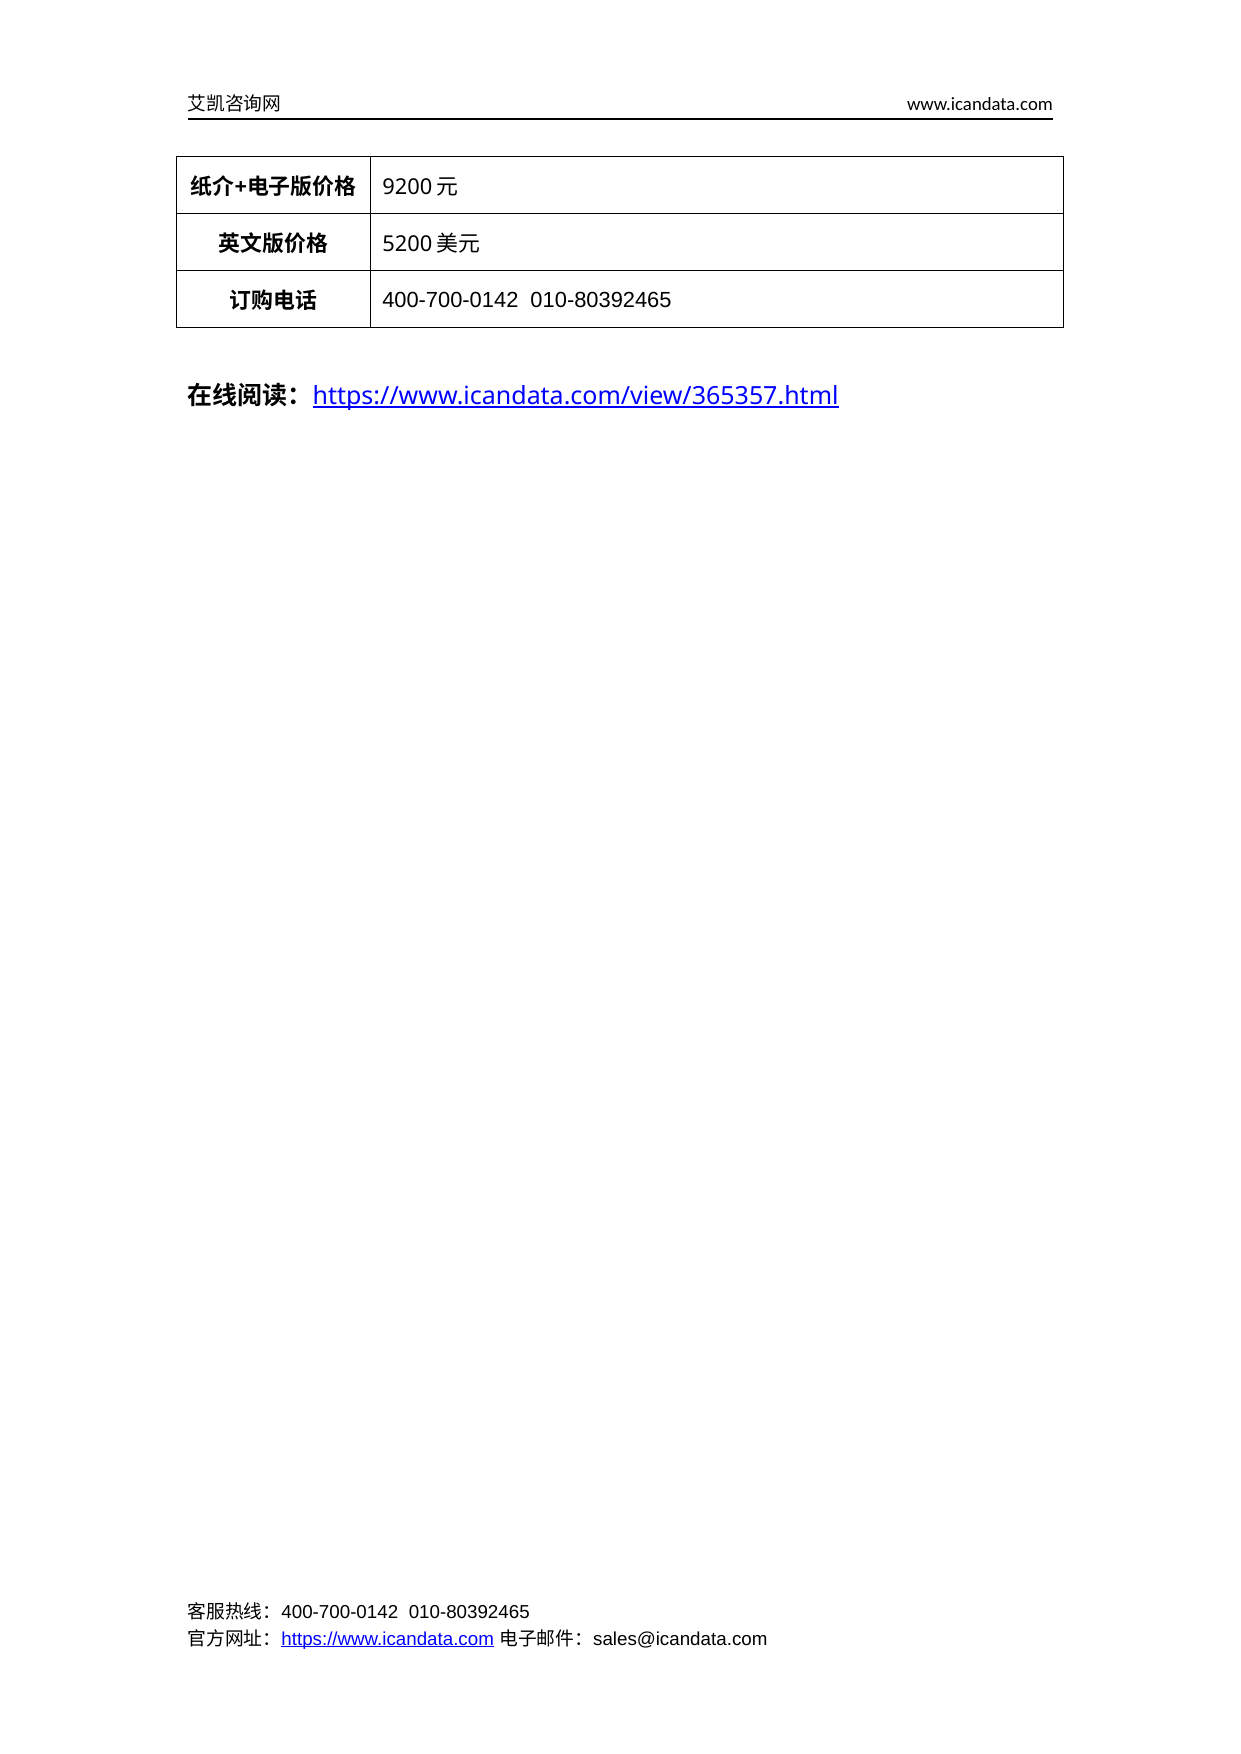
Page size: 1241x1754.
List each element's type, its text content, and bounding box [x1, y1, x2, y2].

table_cell 订购电话 [177, 271, 370, 327]
text 在线阅读：https://www.icandata.com/view/365357.html [187, 361, 1053, 426]
table_cell 400-700-0142 010-80392465 [371, 271, 1063, 327]
table_cell 5200美元 [371, 214, 1063, 270]
table_cell 纸介+电子版价格 [177, 157, 370, 213]
table_cell 9200元 [371, 157, 1063, 213]
table_cell 英文版价格 [177, 214, 370, 270]
